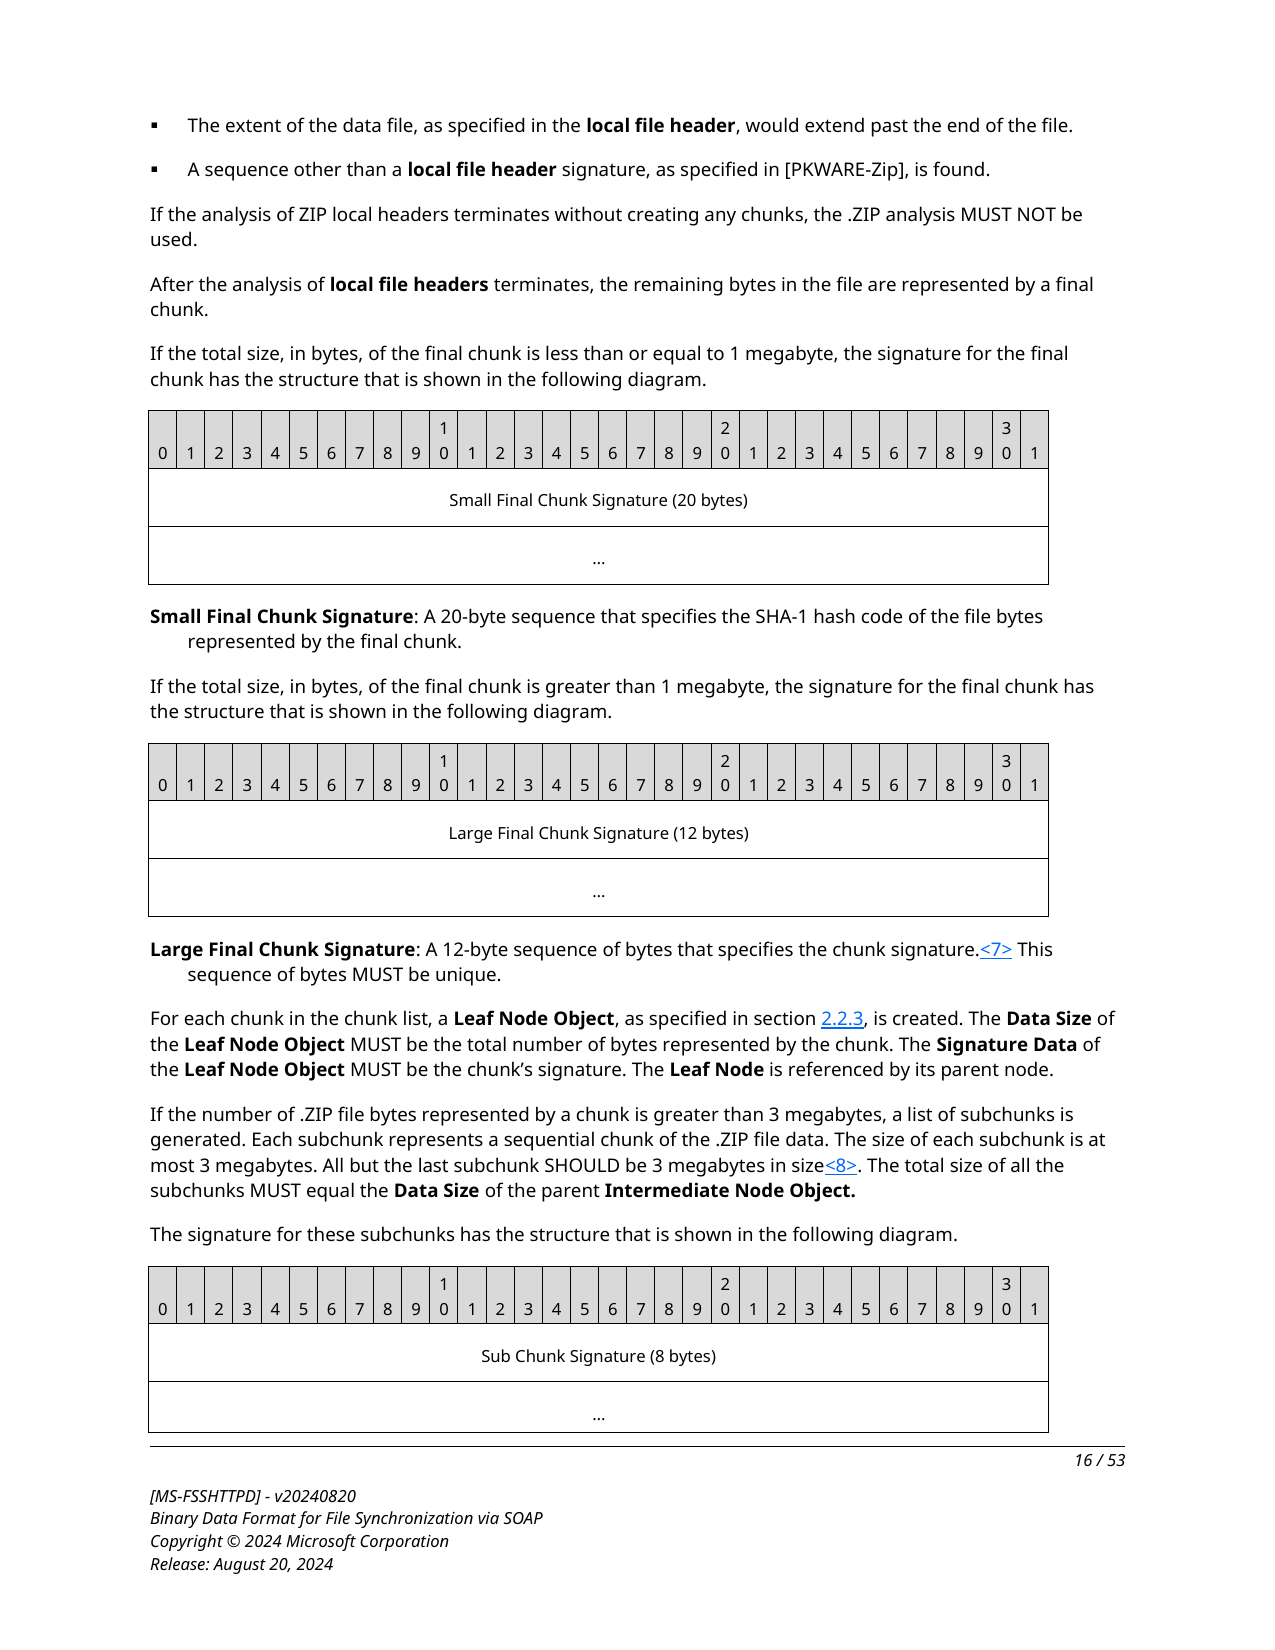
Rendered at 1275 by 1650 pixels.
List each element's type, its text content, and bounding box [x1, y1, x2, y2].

table_header 2 [487, 1267, 514, 1323]
table_header 9 [683, 411, 711, 468]
table_header 2 [205, 411, 232, 468]
table_header 6 [318, 744, 345, 800]
list The extent of the data file, as specified in the local file header, would extend past the end of the file. [150, 112, 1125, 138]
table_header 8 [937, 744, 964, 800]
table_header 3 0 [993, 1267, 1020, 1323]
table_header 8 [655, 744, 682, 800]
table_header 8 [374, 1267, 401, 1323]
table_header 6 [599, 1267, 626, 1323]
table_header 5 [290, 744, 317, 800]
table_header 4 [824, 411, 851, 468]
table_header 9 [402, 744, 429, 800]
table_header 8 [937, 411, 964, 468]
table_header 0 [149, 1267, 176, 1323]
table_header 9 [965, 744, 992, 800]
table_header 6 [318, 1267, 345, 1323]
table_header 1 [740, 744, 767, 800]
table_header 6 [880, 744, 907, 800]
table_header 5 [571, 411, 598, 468]
list A sequence other than a local file header signature, as specified in [PKWARE-Zip], is found. [150, 157, 1125, 182]
table_header 4 [824, 744, 851, 800]
table_header 2 [205, 1267, 232, 1323]
table_header 3 [796, 1267, 823, 1323]
table_header 8 [374, 411, 401, 468]
table_header 6 [599, 411, 626, 468]
table_header 1 [458, 744, 486, 800]
table_header 3 [796, 411, 823, 468]
table_header 1 [1021, 744, 1048, 800]
text Small Final Chunk Signature: A 20-byte sequence that specifies the SHA-1 hash code of the file bytes represented by the final chunk. [150, 603, 1125, 654]
table_header 8 [655, 1267, 682, 1323]
table_header 7 [346, 411, 373, 468]
text For each chunk in the chunk list, a Leaf Node Object, as specified in section 2.2.3, is created. The Data Size of the Leaf Node Object MUST be the total number of bytes represented by the chunk. The Signature Data of the Leaf Node Object MUST be the chunk’s signature. The Leaf Node is referenced by its parent node. [150, 1006, 1125, 1082]
table_header 5 [571, 744, 598, 800]
table_cell … [149, 1382, 1048, 1432]
text If the number of .ZIP file bytes represented by a chunk is greater than 3 megabytes, a list of subchunks is generated. Each subchunk represents a sequential chunk of the .ZIP file data. The size of each subchunk is at most 3 megabytes. All but the last subchunk SHOULD be 3 megabytes in size<8>. The total size of all the subchunks MUST equal the Data Size of the parent Intermediate Node Object. [150, 1101, 1125, 1203]
table_header 6 [599, 744, 626, 800]
table_header 9 [965, 1267, 992, 1323]
table_header 1 0 [430, 1267, 457, 1323]
table_header 1 [177, 1267, 204, 1323]
table_header 2 [768, 411, 795, 468]
table_header 6 [318, 411, 345, 468]
table_header 4 [543, 411, 570, 468]
table_header 3 [233, 411, 261, 468]
table_header 4 [262, 744, 289, 800]
table_header 5 [852, 411, 879, 468]
table_cell Small Final Chunk Signature (20 bytes) [149, 469, 1048, 526]
table_header 7 [346, 1267, 373, 1323]
table_header 9 [402, 411, 429, 468]
table_cell … [149, 859, 1048, 916]
table_header 7 [908, 1267, 936, 1323]
table_header 9 [683, 744, 711, 800]
text Large Final Chunk Signature: A 12-byte sequence of bytes that specifies the chunk signature.<7> This sequence of bytes MUST be unique. [150, 936, 1125, 987]
table_header 1 [458, 411, 486, 468]
table_header 8 [655, 411, 682, 468]
table_header 2 0 [712, 411, 739, 468]
table_header 1 [1021, 1267, 1048, 1323]
table_header 1 [177, 744, 204, 800]
table_header 1 0 [430, 411, 457, 468]
table_header 5 [571, 1267, 598, 1323]
table_header 2 [768, 1267, 795, 1323]
text If the analysis of ZIP local headers terminates without creating any chunks, the .ZIP analysis MUST NOT be used. [150, 201, 1125, 252]
table_cell … [149, 527, 1048, 583]
text The signature for these subchunks has the structure that is shown in the following diagram. [150, 1222, 1125, 1247]
table_header 4 [543, 744, 570, 800]
table_header 4 [824, 1267, 851, 1323]
table_header 7 [908, 744, 936, 800]
table_header 3 [515, 1267, 542, 1323]
table_header 5 [290, 1267, 317, 1323]
table_header 8 [374, 744, 401, 800]
table_header 3 [796, 744, 823, 800]
table_header 5 [290, 411, 317, 468]
table_header 7 [627, 744, 654, 800]
table_header 0 [149, 744, 176, 800]
table_header 3 [515, 744, 542, 800]
text If the total size, in bytes, of the final chunk is less than or equal to 1 megabyte, the signature for the final chunk has the structure that is shown in the following diagram. [150, 341, 1125, 392]
table_header 1 [1021, 411, 1048, 468]
table_header 3 [233, 1267, 261, 1323]
table_header 9 [965, 411, 992, 468]
table_header 4 [543, 1267, 570, 1323]
table_header 3 0 [993, 744, 1020, 800]
table_header 4 [262, 1267, 289, 1323]
table_header 2 0 [712, 744, 739, 800]
table_cell Sub Chunk Signature (8 bytes) [149, 1324, 1048, 1381]
table_header 0 [149, 411, 176, 468]
table_header 2 [487, 411, 514, 468]
table_header 7 [627, 1267, 654, 1323]
table_header 1 [740, 1267, 767, 1323]
table_header 3 [233, 744, 261, 800]
table_header 3 0 [993, 411, 1020, 468]
table_header 5 [852, 744, 879, 800]
table_header 1 0 [430, 744, 457, 800]
table_header 6 [880, 411, 907, 468]
table_header 7 [908, 411, 936, 468]
table_header 7 [346, 744, 373, 800]
table_header 2 0 [712, 1267, 739, 1323]
table_header 3 [515, 411, 542, 468]
table_header 7 [627, 411, 654, 468]
table_header 9 [402, 1267, 429, 1323]
text After the analysis of local file headers terminates, the remaining bytes in the file are represented by a final chunk. [150, 271, 1125, 322]
table_header 1 [740, 411, 767, 468]
table_header 9 [683, 1267, 711, 1323]
table_header 1 [458, 1267, 486, 1323]
table_header 6 [880, 1267, 907, 1323]
table_header 1 [177, 411, 204, 468]
table_cell Large Final Chunk Signature (12 bytes) [149, 801, 1048, 858]
table_header 2 [205, 744, 232, 800]
table_header 8 [937, 1267, 964, 1323]
table_header 4 [262, 411, 289, 468]
table_header 5 [852, 1267, 879, 1323]
text If the total size, in bytes, of the final chunk is greater than 1 megabyte, the signature for the final chunk has the structure that is shown in the following diagram. [150, 673, 1125, 724]
table_header 2 [487, 744, 514, 800]
table_header 2 [768, 744, 795, 800]
